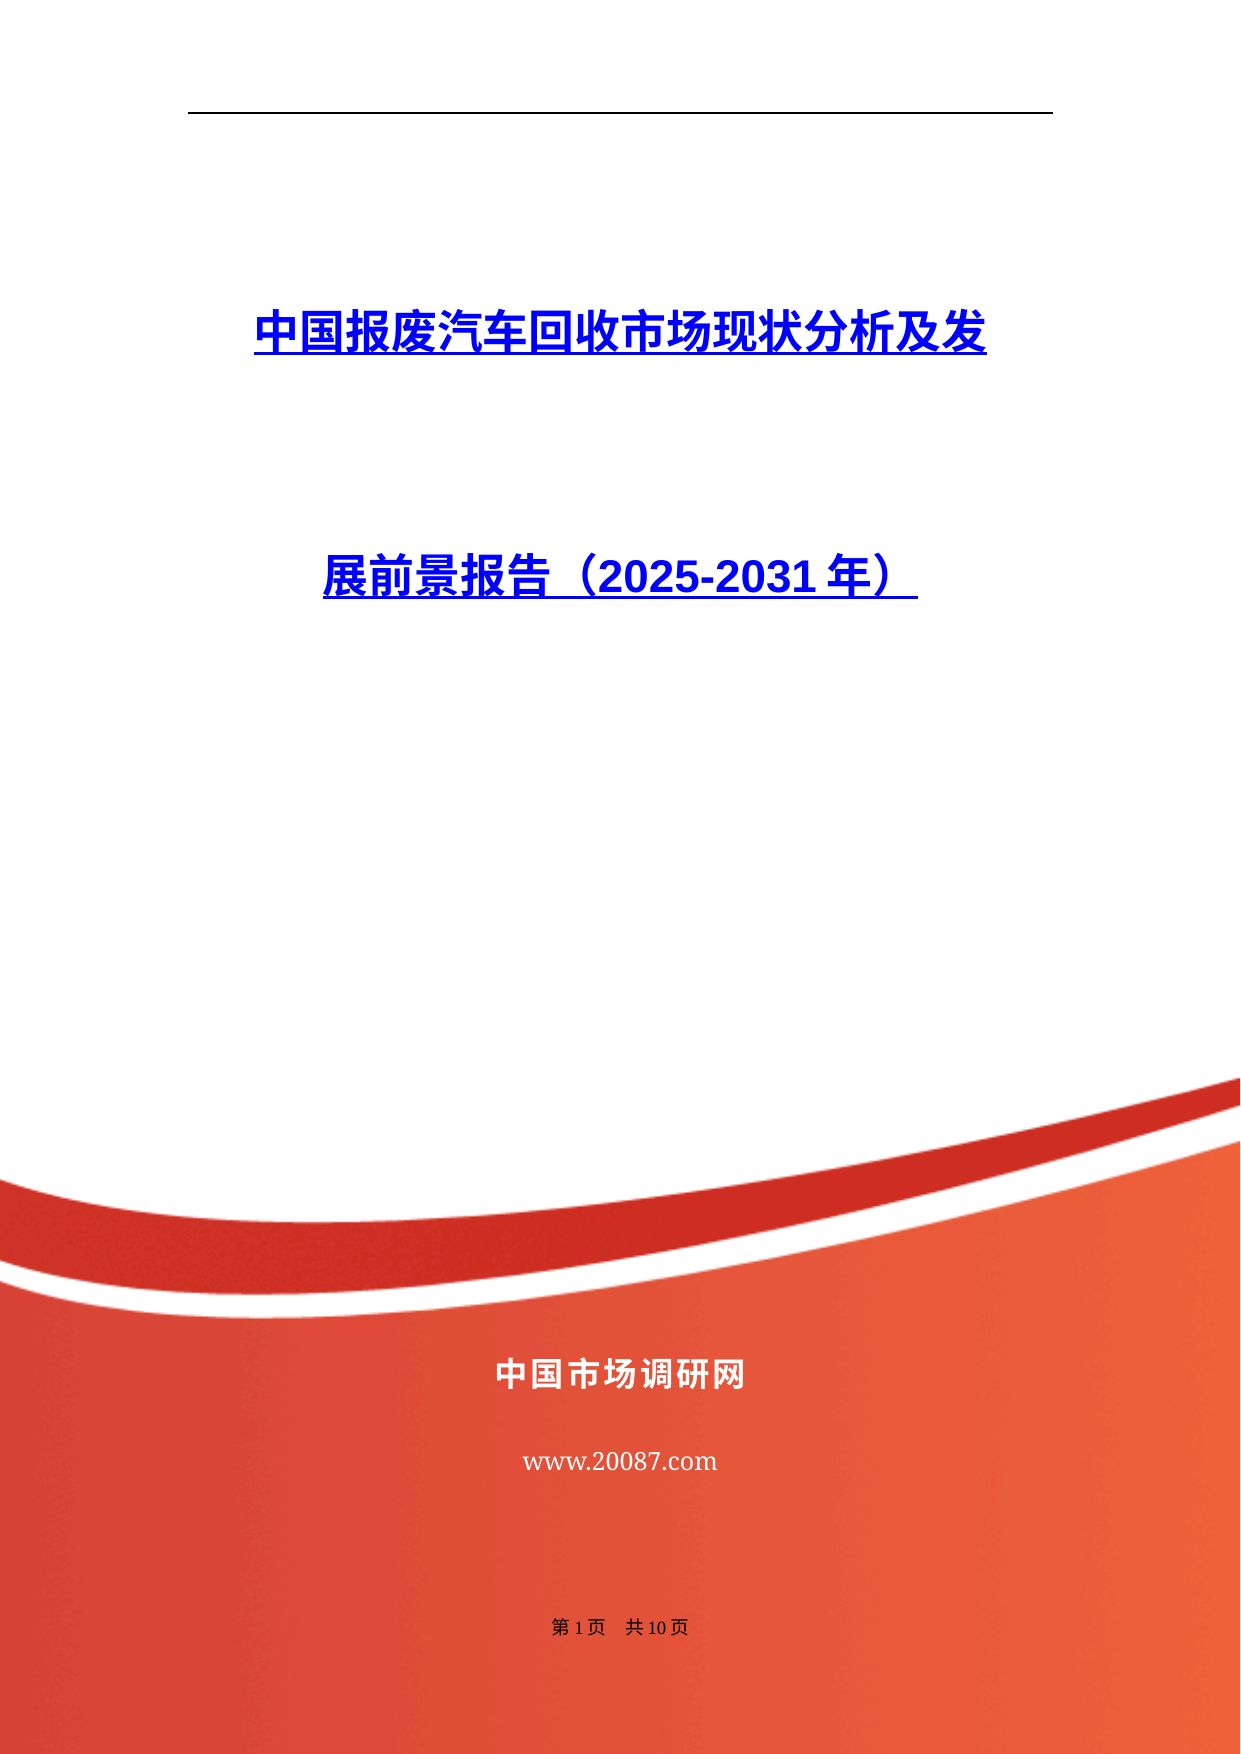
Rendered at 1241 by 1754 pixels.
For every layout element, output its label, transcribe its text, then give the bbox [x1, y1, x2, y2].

subtitle 中国市场调研网 [187, 1339, 1053, 1404]
text www.20087.com [187, 1428, 1053, 1493]
picture [0, 1006, 1241, 1754]
table_header 中国报废汽车回收市场现状分析及发展前景报告（2025-2031年） [188, 207, 1053, 773]
